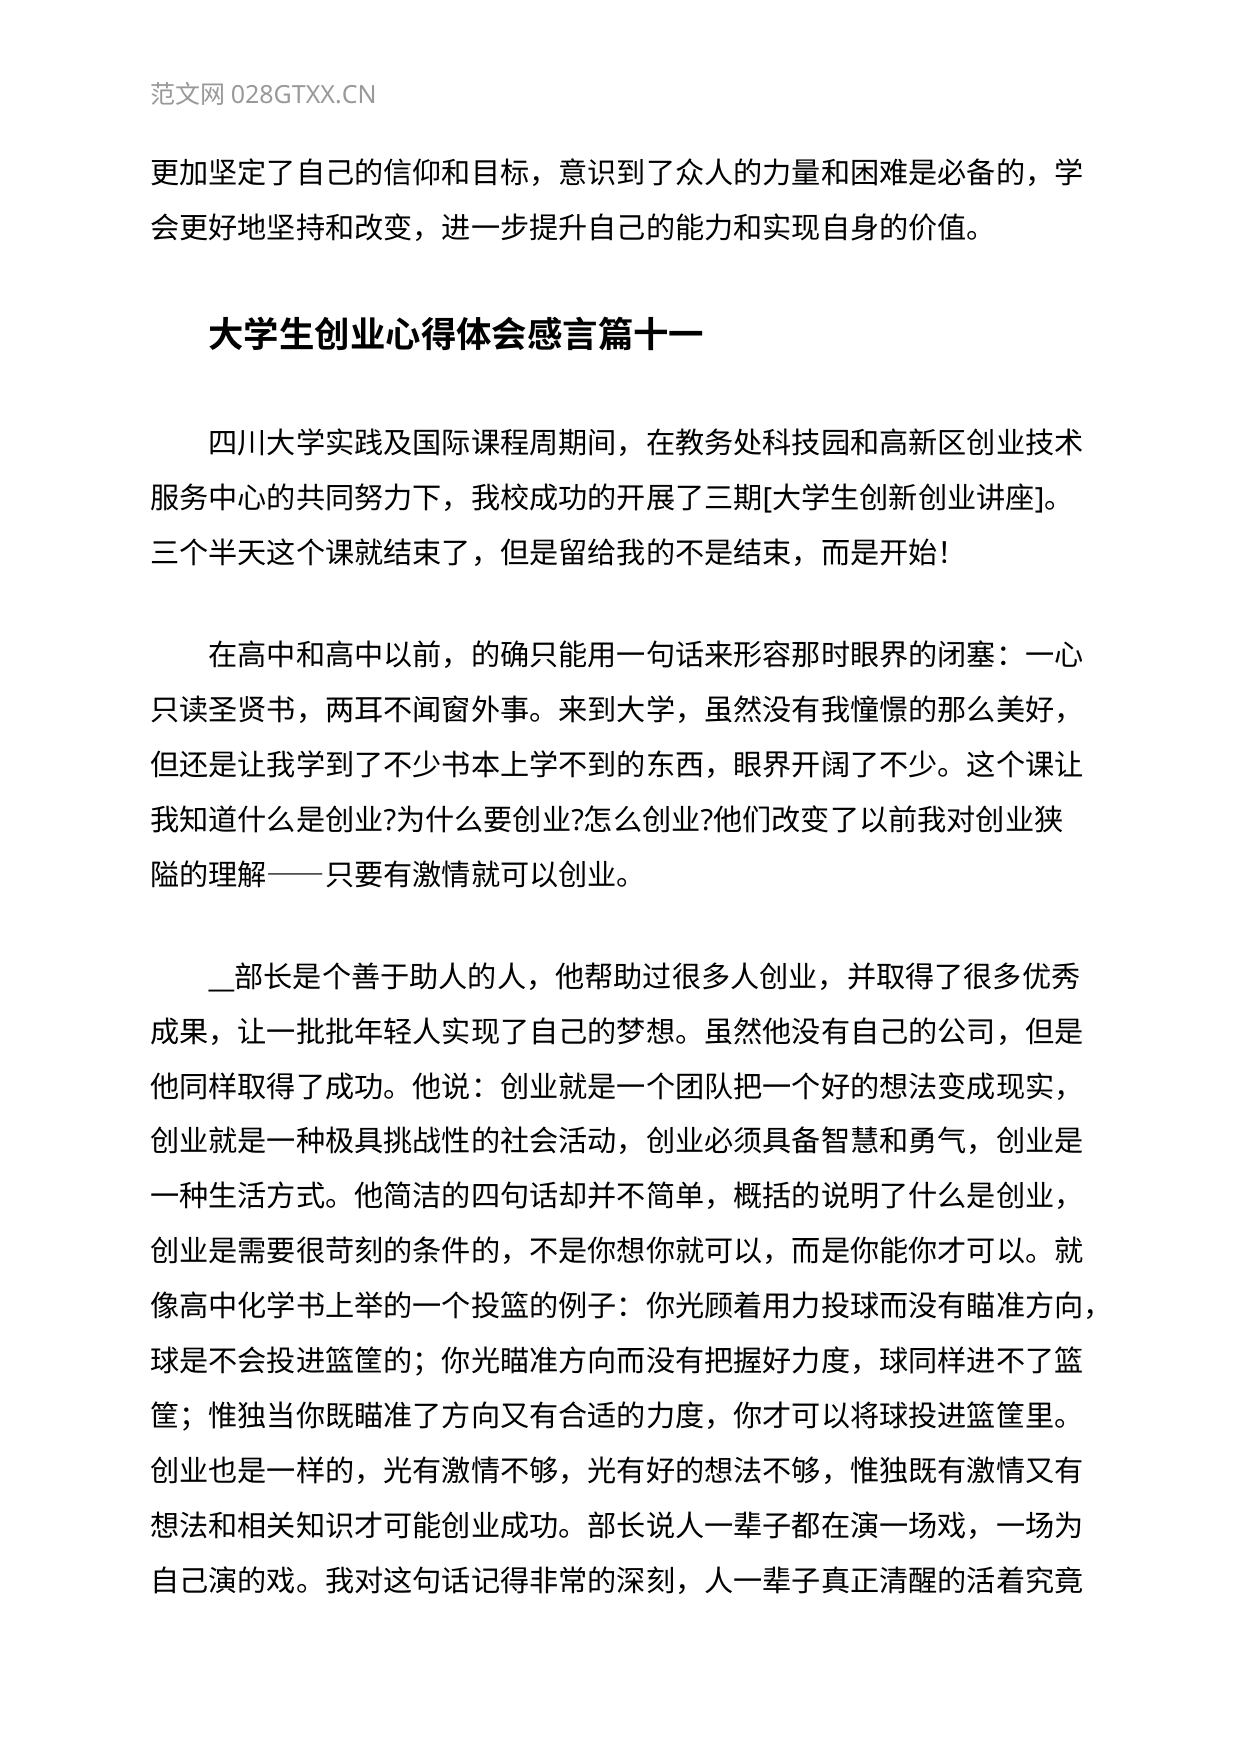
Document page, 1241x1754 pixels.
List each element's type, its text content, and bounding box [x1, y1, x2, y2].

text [150, 150, 1090, 247]
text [150, 953, 1090, 1599]
text 在高中和高中以前，的确只能用一句话来形容那时眼界的闭塞：一心只读圣贤书，两耳不闻窗外事。来到大学，虽然没有我憧憬的那么美好，但还是让我学到了不少书本上学不到的东西，眼界开阔了不少。这个课让我知道什么是创业?为什么要创业?怎么创业?他们改变了以前我对创业狭隘的理解――只要有激情就可以创业。 [150, 632, 1090, 894]
text 四川大学实践及国际课程周期间，在教务处科技园和高新区创业技术服务中心的共同努力下，我校成功的开展了三期[大学生创新创业讲座]。三个半天这个课就结束了，但是留给我的不是结束，而是开始！ [150, 420, 1090, 572]
text 大学生创业心得体会感言篇十一 [150, 307, 1090, 358]
